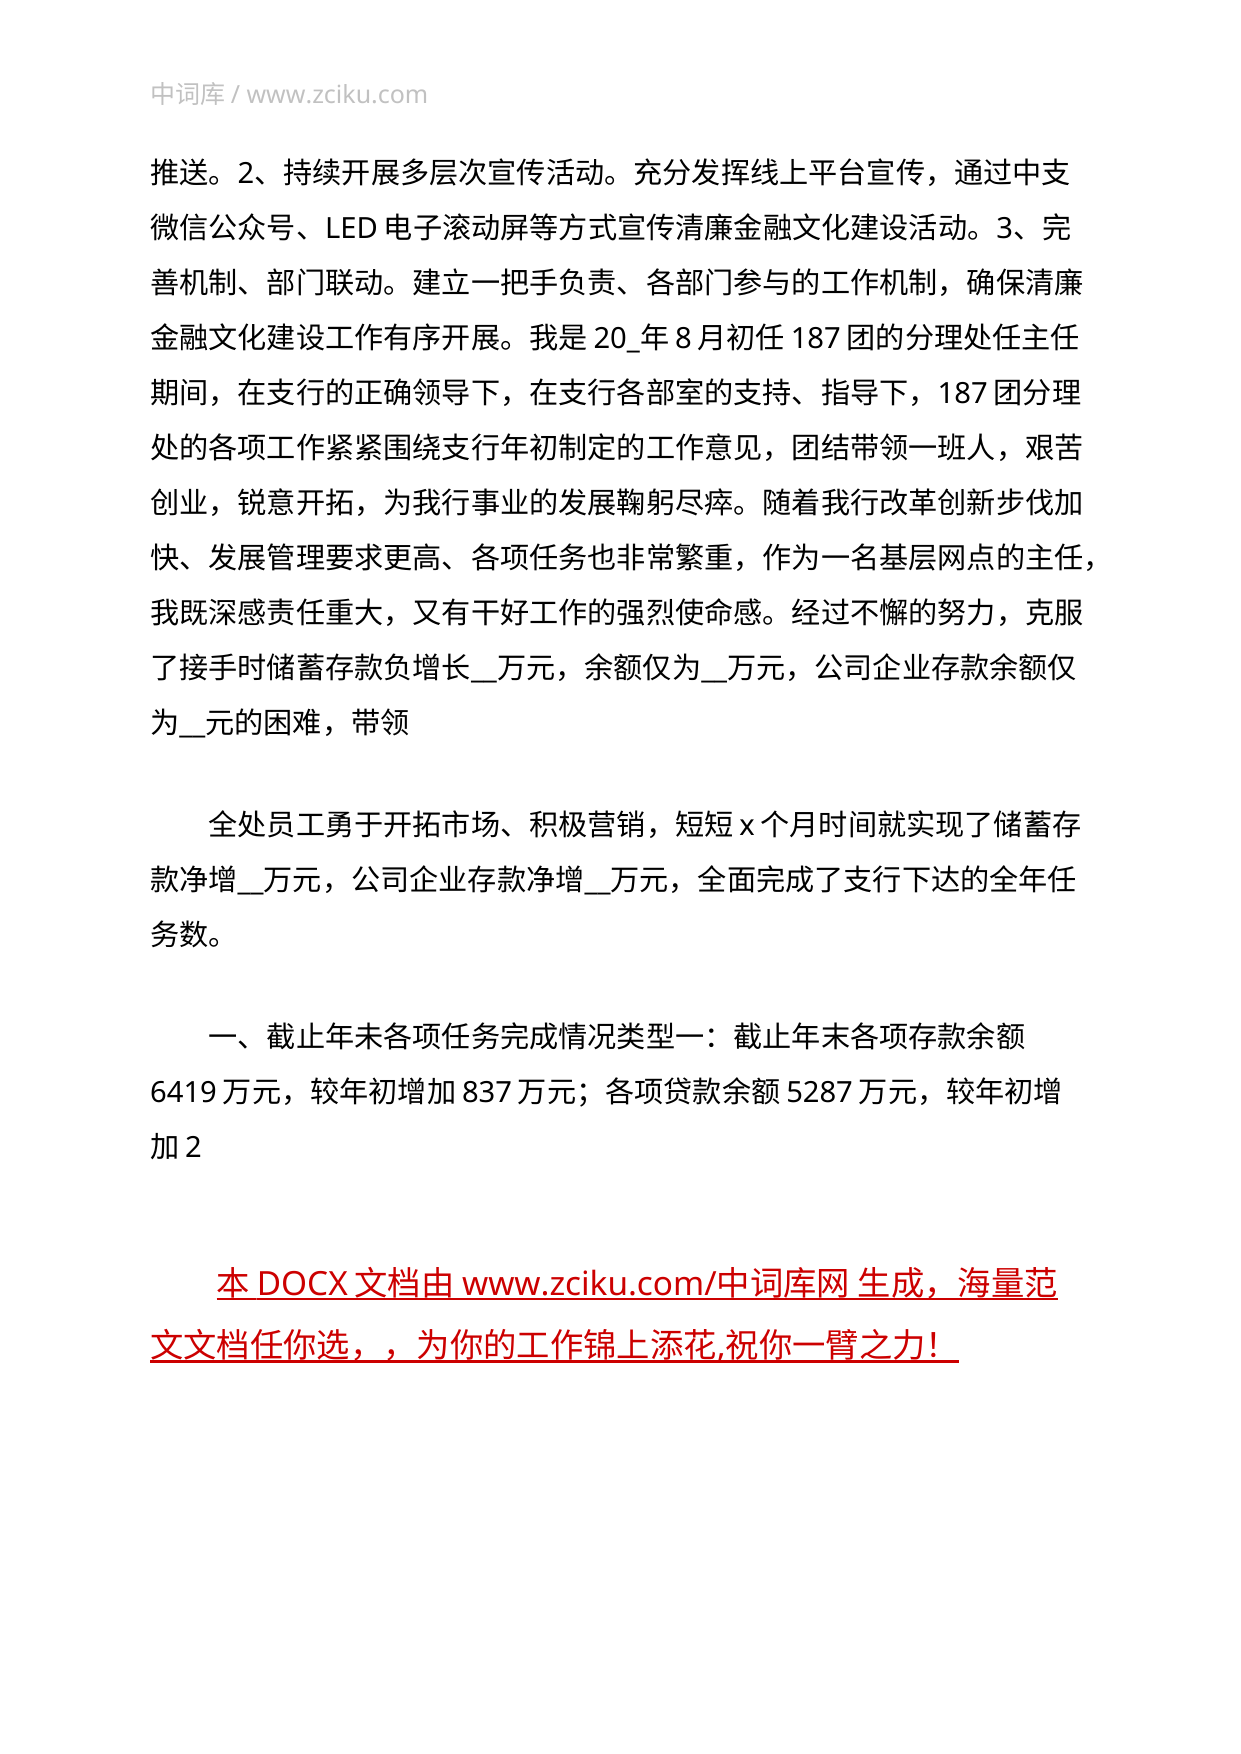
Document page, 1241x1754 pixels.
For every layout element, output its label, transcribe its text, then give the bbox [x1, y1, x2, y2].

text 本DOCX文档由 www.zciku.com/中词库网 生成，海量范文文档任你选，，为你的工作锦上添花,祝你一臂之力！ [150, 1256, 1090, 1368]
text 一、截止年未各项任务完成情况类型一：截止年末各项存款余额6419万元，较年初增加837万元；各项贷款余额5287万元，较年初增加2 [150, 1013, 1090, 1166]
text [150, 150, 1090, 742]
text 全处员工勇于开拓市场、积极营销，短短x个月时间就实现了储蓄存款净增__万元，公司企业存款净增__万元，全面完成了支行下达的全年任务数。 [150, 801, 1090, 954]
